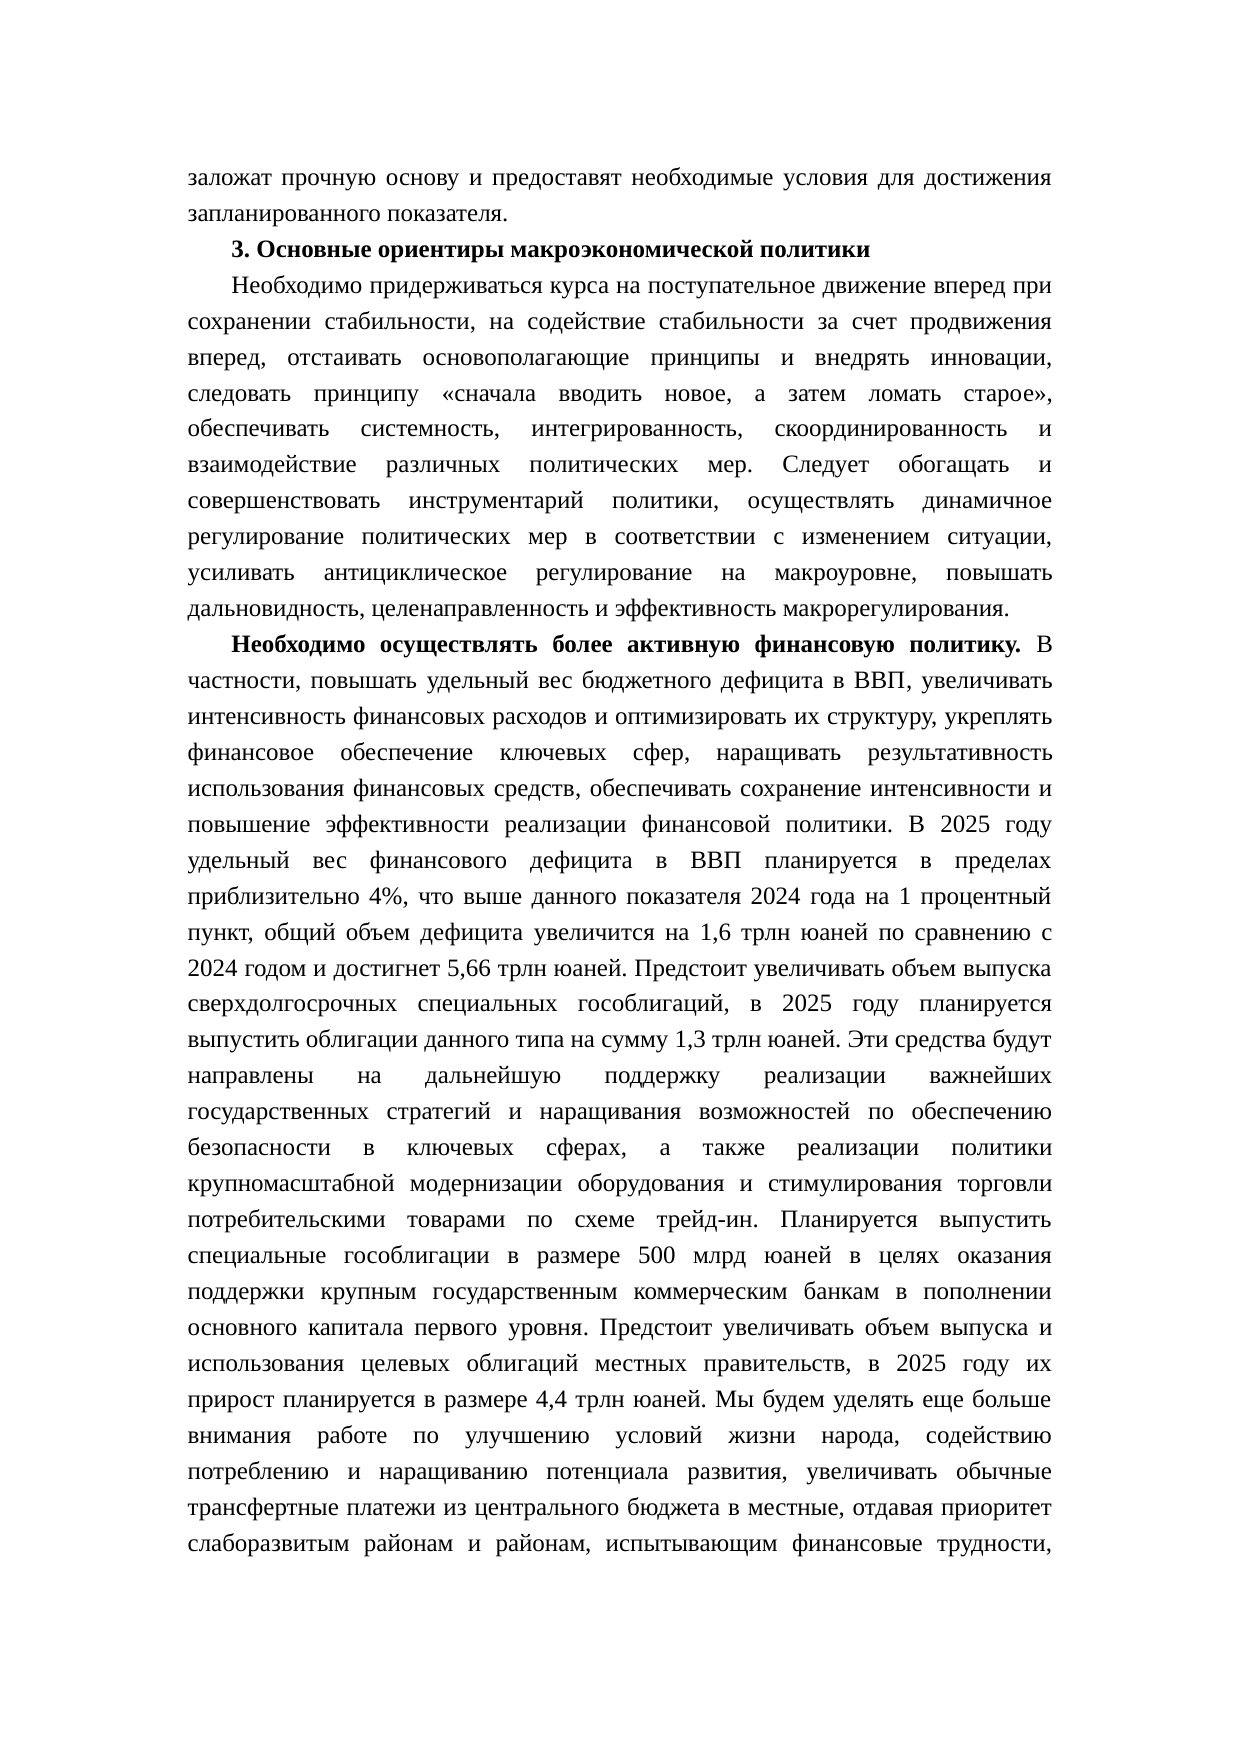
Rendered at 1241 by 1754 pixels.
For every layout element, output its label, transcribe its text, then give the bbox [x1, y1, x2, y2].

text 3. Основные ориентиры макроэкономической политики [187, 234, 1053, 263]
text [187, 162, 1053, 227]
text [187, 629, 1053, 1556]
text Необходимо придерживаться курса на поступательное движение вперед при сохранении стабильности, на содействие стабильности за счет продвижения вперед, отстаивать основополагающие принципы и внедрять инновации, следовать принципу «сначала вводить новое, а затем ломать старое», обеспечивать системность, интегрированность, скоординированность и взаимодействие различных политических мер. Следует обогащать и совершенствовать инструментарий политики, осуществлять динамичное регулирование политических мер в соответствии с изменением ситуации, усиливать антициклическое регулирование на макроуровне, повышать дальновидность, целенаправленность и эффективность макрорегулирования. [187, 270, 1053, 622]
